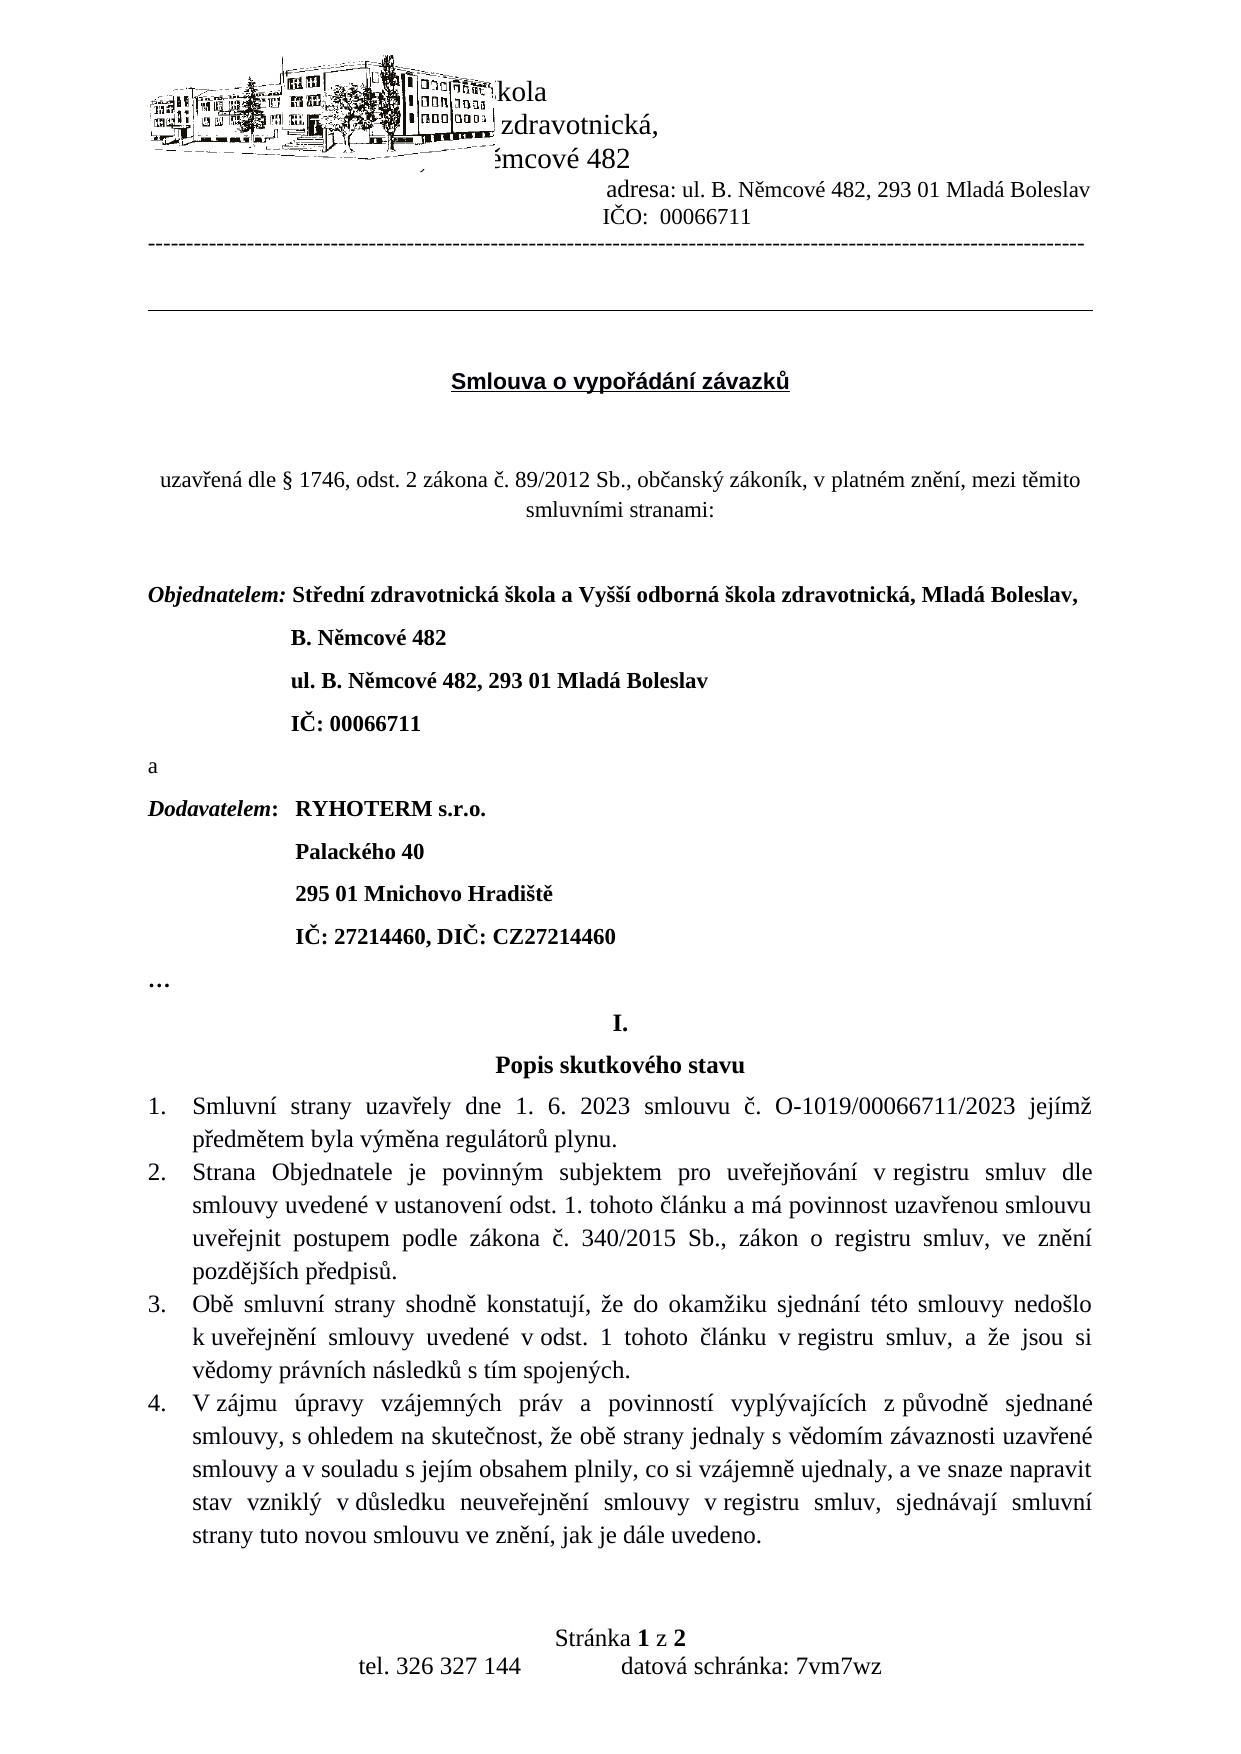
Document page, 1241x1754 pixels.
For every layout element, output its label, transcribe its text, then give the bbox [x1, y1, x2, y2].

list IČ: 00066711 [148, 709, 1093, 736]
list a [148, 752, 1093, 779]
list Dodavatelem: RYHOTERM s.r.o. [148, 795, 1093, 821]
list Strana Objednatele je povinným subjektem pro uveřejňování v registru smluv dle smlouvy uvedené v ustanovení odst. 1. tohoto článku a má povinnost uzavřenou smlouvu uveřejnit postupem podle zákona č. 340/2015 Sb., zákon o registru smluv, ve znění pozdějších předpisů. [148, 1157, 1093, 1285]
text uzavřená dle § 1746, odst. 2 zákona č. 89/2012 Sb., občanský zákoník, v platném znění, mezi těmito smluvními stranami: [148, 466, 1093, 522]
list Obě smluvní strany shodně konstatují, že do okamžiku sjednání této smlouvy nedošlo k uveřejnění smlouvy uvedené v odst. 1 tohoto článku v registru smluv, a že jsou si vědomy právních následků s tím spojených. [148, 1289, 1093, 1384]
list IČ: 27214460, DIČ: CZ27214460 [148, 923, 1093, 949]
list ul. B. Němcové 482, 293 01 Mladá Boleslav [148, 667, 1093, 693]
list Smluvní strany uzavřely dne 1. 6. 2023 smlouvu č. O-1019/00066711/2023 jejímž předmětem byla výměna regulátorů plynu. [148, 1091, 1093, 1153]
list Palackého 40 [148, 838, 1093, 864]
list Objednatelem: Střední zdravotnická škola a Vyšší odborná škola zdravotnická, Mladá Boleslav, [148, 581, 1093, 608]
list V zájmu úpravy vzájemných práv a povinností vyplývajících z původně sjednané smlouvy, s ohledem na skutečnost, že obě strany jednaly s vědomím závaznosti uzavřené smlouvy a v souladu s jejím obsahem plnily, co si vzájemně ujednaly, a ve snaze napravit stav vzniklý v důsledku neuveřejnění smlouvy v registru smluv, sjednávají smluvní strany tuto novou smlouvu ve znění, jak je dále uvedeno. [148, 1388, 1093, 1549]
list 295 01 Mnichovo Hradiště [148, 880, 1093, 907]
text I. [148, 1008, 1093, 1037]
list B. Němcové 482 [148, 624, 1093, 651]
text Popis skutkového stavu [148, 1050, 1093, 1078]
list … [148, 966, 1093, 992]
title Smlouva o vypořádání závazků [148, 368, 1093, 394]
